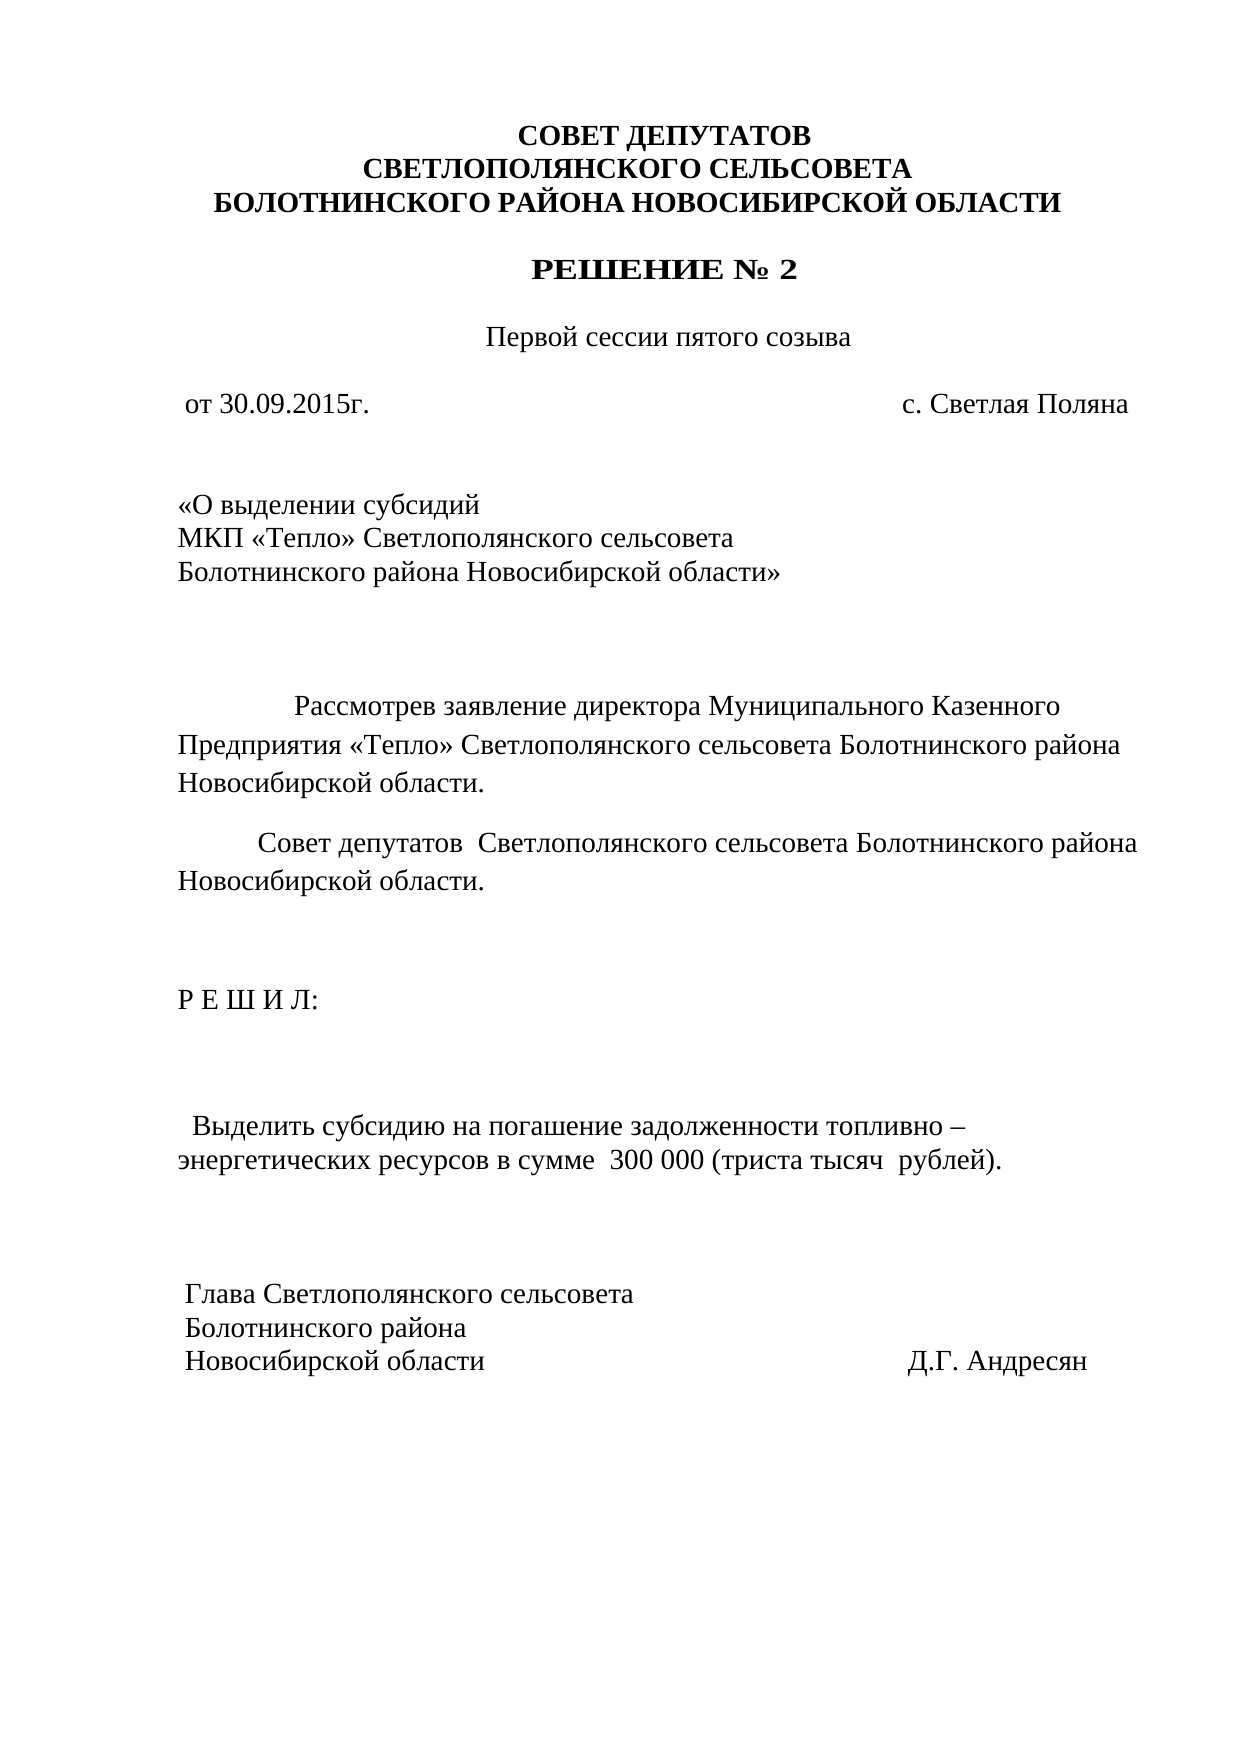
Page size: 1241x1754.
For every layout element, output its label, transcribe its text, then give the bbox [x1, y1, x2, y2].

text Выделить субсидию на погашение задолженности топливно – энергетических ресурсов в сумме 300 000 (триста тысяч рублей). [177, 1108, 1152, 1176]
text Рассмотрев заявление директора Муниципального Казенного Предприятия «Тепло» Светлополянского сельсовета Болотнинского района Новосибирской области. [177, 688, 1152, 799]
text МКП «Тепло» Светлополянского сельсовета [177, 521, 1152, 554]
text Глава Светлополянского сельсовета [177, 1276, 1152, 1310]
text СВЕТЛОПОЛЯНСКОГО СЕЛЬСОВЕТА [177, 152, 1098, 185]
text Первой сессии пятого созыва [178, 319, 1152, 353]
text Болотнинского района Новосибирской области» [177, 554, 1152, 588]
text Р Е Ш И Л: [177, 982, 1152, 1016]
text «О выделении субсидий [177, 487, 1152, 521]
text СОВЕТ ДЕПУТАТОВ [177, 118, 1152, 152]
text Новосибирской области Д.Г. Андресян [177, 1343, 1152, 1377]
text Болотнинского района [177, 1310, 1152, 1343]
text БОЛОТНИНСКОГО РАЙОНА НОВОСИБИРСКОЙ ОБЛАСТИ [177, 185, 1098, 219]
text от 30.09.2015г. с. Светлая Поляна [177, 386, 1152, 420]
text Совет депутатов Светлополянского сельсовета Болотнинского района Новосибирской области. [177, 825, 1152, 897]
text РЕШЕНИЕ № 2 [177, 252, 1152, 286]
